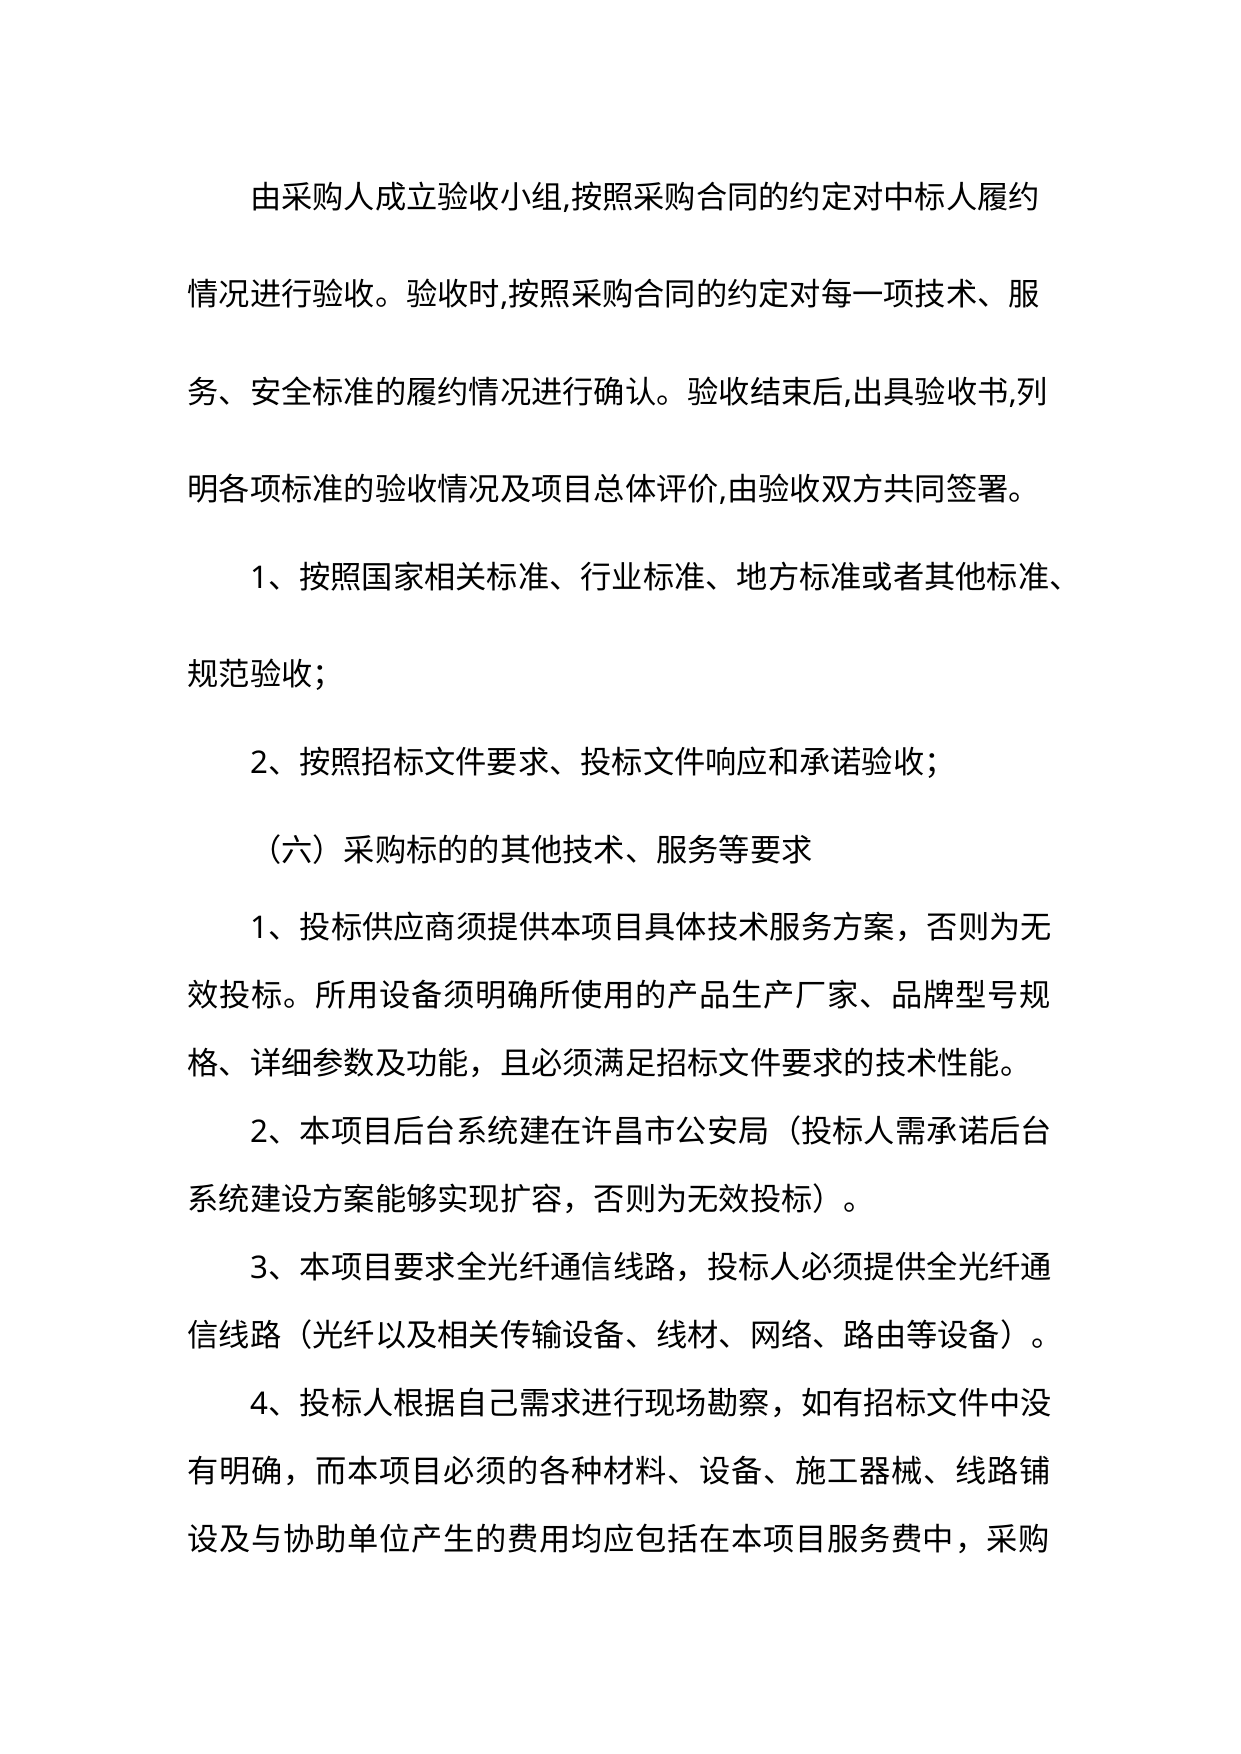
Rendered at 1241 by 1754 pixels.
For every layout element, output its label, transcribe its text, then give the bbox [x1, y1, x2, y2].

text （六）采购标的的其他技术、服务等要求 [187, 815, 1053, 880]
text 2、本项目后台系统建在许昌市公安局（投标人需承诺后台系统建设方案能够实现扩容，否则为无效投标）。 [187, 1106, 1053, 1219]
text 2、按照招标文件要求、投标文件响应和承诺验收； [187, 727, 1053, 792]
text 1、投标供应商须提供本项目具体技术服务方案，否则为无效投标。所用设备须明确所使用的产品生产厂家、品牌型号规格、详细参数及功能，且必须满足招标文件要求的技术性能。 [187, 903, 1053, 1084]
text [187, 1378, 1053, 1559]
text 1、按照国家相关标准、行业标准、地方标准或者其他标准、规范验收； [187, 542, 1053, 705]
text 由采购人成立验收小组,按照采购合同的约定对中标人履约情况进行验收。验收时,按照采购合同的约定对每一项技术、服务、安全标准的履约情况进行确认。验收结束后,出具验收书,列明各项标准的验收情况及项目总体评价,由验收双方共同签署。 [187, 162, 1053, 519]
text 3、本项目要求全光纤通信线路，投标人必须提供全光纤通信线路（光纤以及相关传输设备、线材、网络、路由等设备）。 [187, 1242, 1053, 1355]
